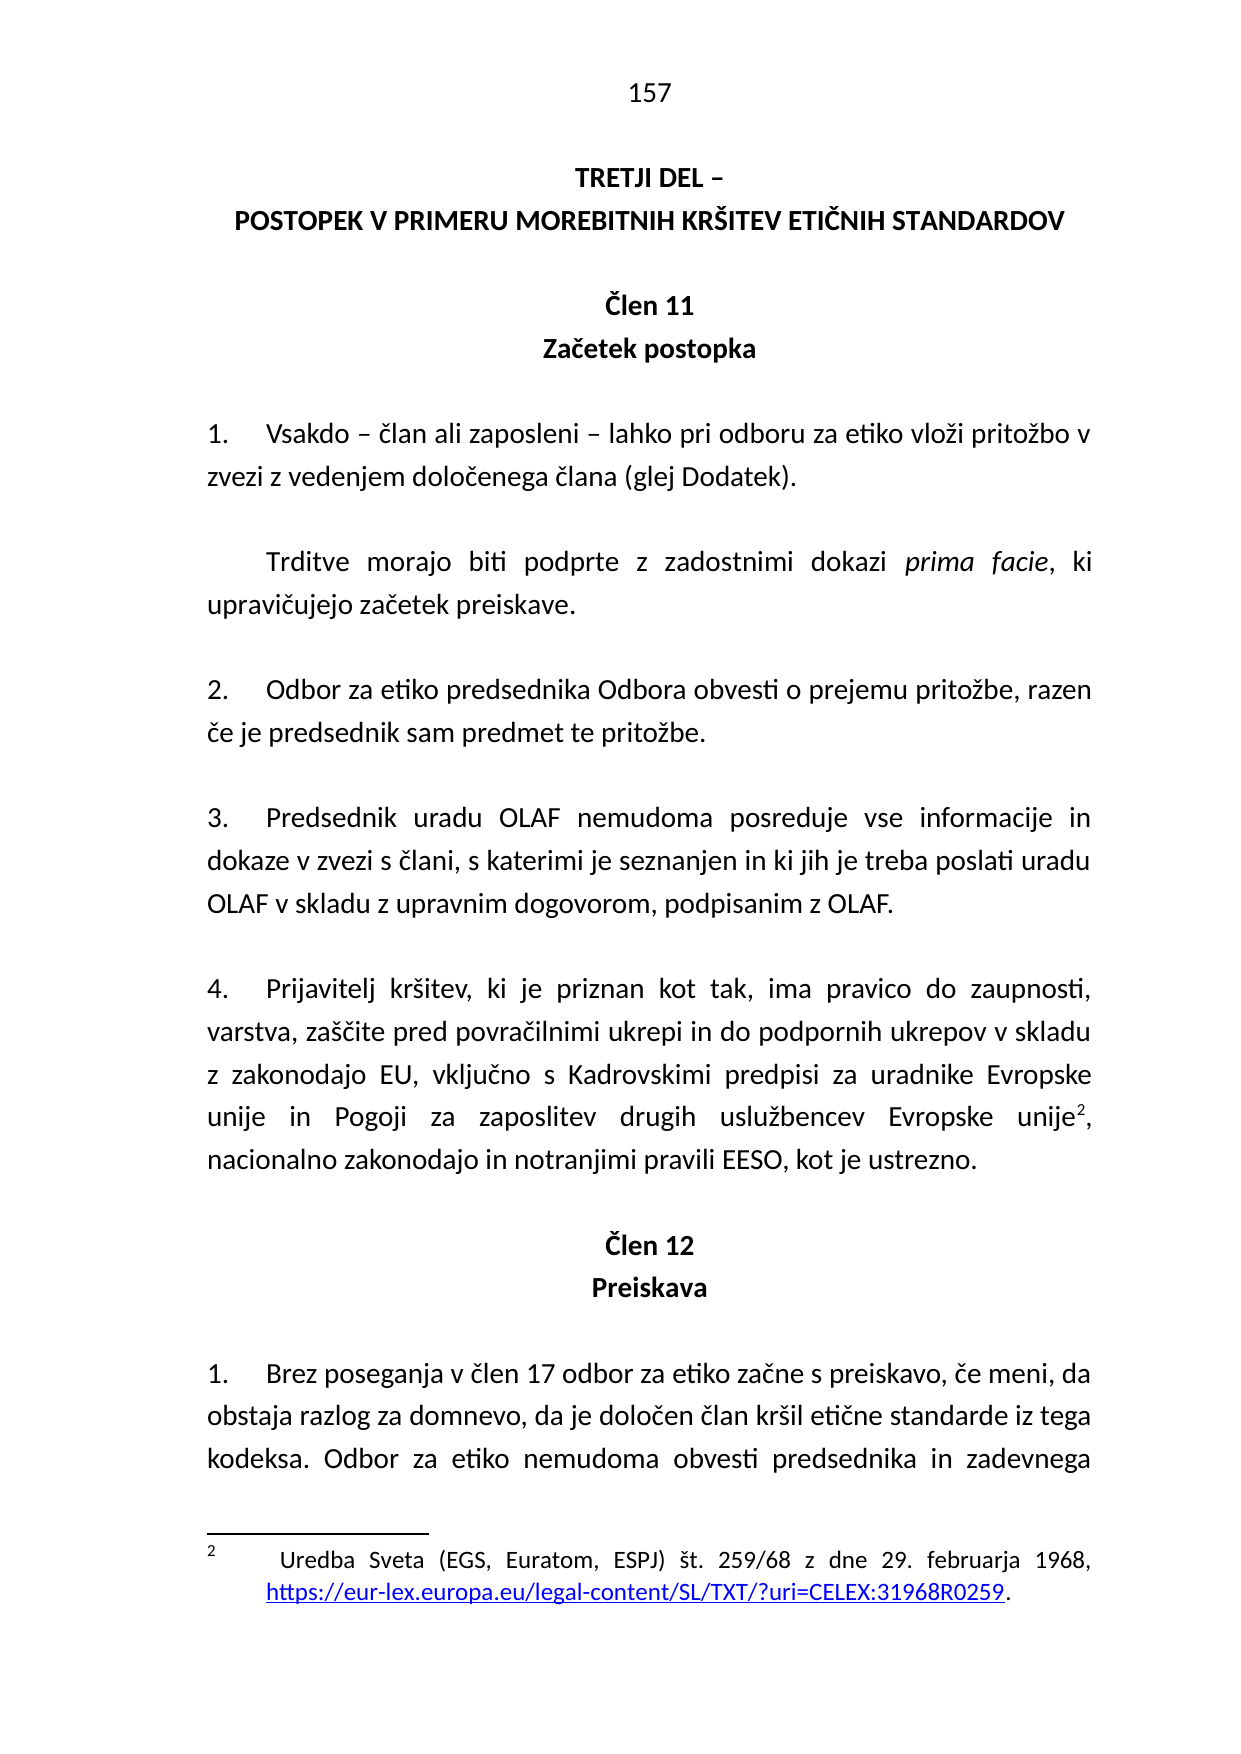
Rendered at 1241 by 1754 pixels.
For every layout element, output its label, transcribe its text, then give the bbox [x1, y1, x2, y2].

subtitle Odbor za etiko predsednika Odbora obvesti o prejemu pritožbe, razen če je predsednik sam predmet te pritožbe. [207, 671, 1092, 750]
text TRETJI DEL – [207, 159, 1092, 194]
text Člen 12 [207, 1227, 1092, 1262]
subtitle Prijavitelj kršitev, ki je priznan kot tak, ima pravico do zaupnosti, varstva, zaščite pred povračilnimi ukrepi in do podpornih ukrepov v skladu z zakonodajo EU, vključno s Kadrovskimi predpisi za uradnike Evropske unije in Pogoji za zaposlitev drugih uslužbencev Evropske unije, nacionalno zakonodajo in notranjimi pravili EESO, kot je ustrezno. [207, 970, 1092, 1177]
subtitle Predsednik uradu OLAF nemudoma posreduje vse informacije in dokaze v zvezi s člani, s katerimi je seznanjen in ki jih je treba poslati uradu OLAF v skladu z upravnim dogovorom, podpisanim z OLAF. [207, 799, 1092, 921]
text POSTOPEK V PRIMERU MOREBITNIH KRŠITEV ETIČNIH STANDARDOV [207, 202, 1092, 237]
text Začetek postopka [207, 330, 1092, 365]
text Trditve morajo biti podprte z zadostnimi dokazi prima facie, ki upravičujejo začetek preiskave. [207, 543, 1092, 622]
text Člen 11 [207, 287, 1092, 323]
text Preiskava [207, 1269, 1092, 1305]
subtitle Vsakdo – član ali zaposleni – lahko pri odboru za etiko vloži pritožbo v zvezi z vedenjem določenega člana (glej Dodatek). [207, 415, 1092, 493]
